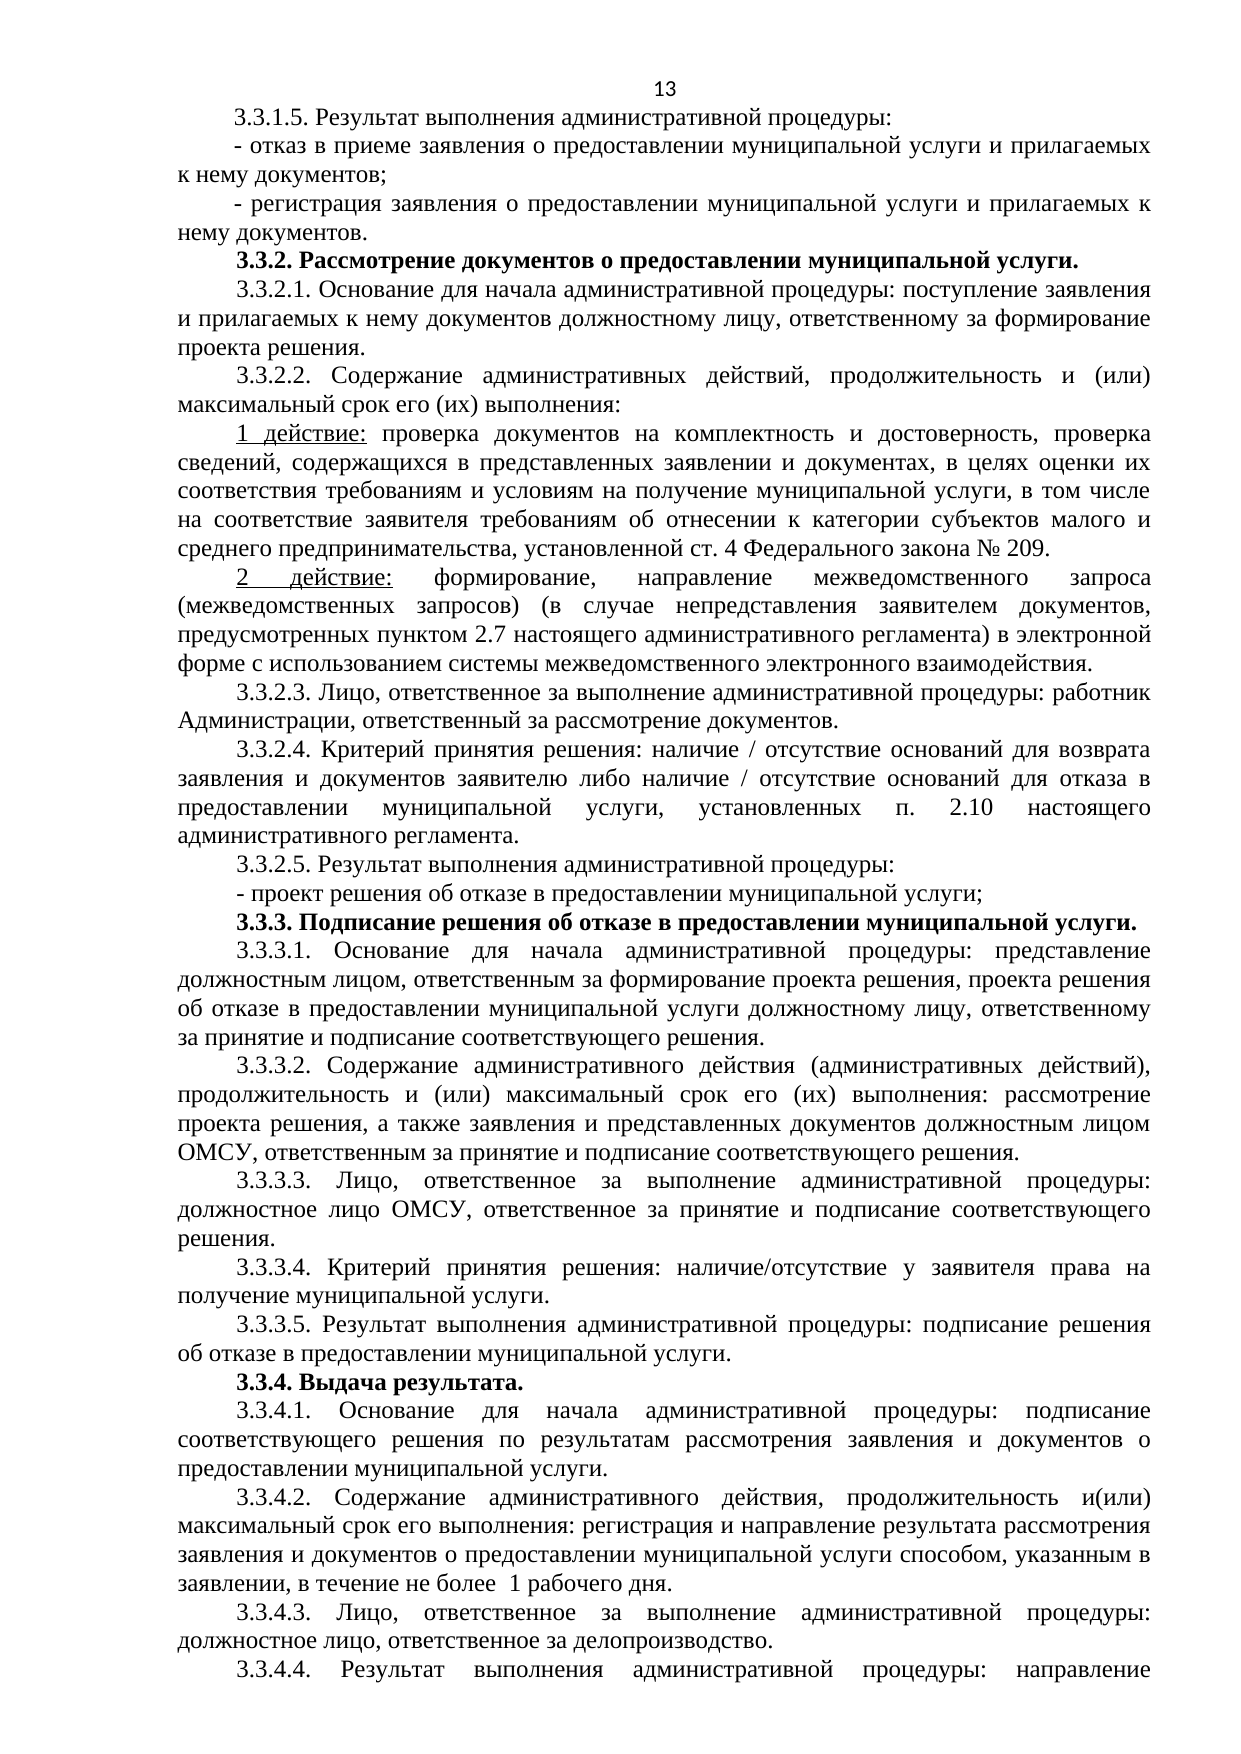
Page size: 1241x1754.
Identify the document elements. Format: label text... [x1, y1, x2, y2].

text 3.3.2.2. Содержание административных действий, продолжительность и (или) максимальный срок его (их) выполнения: [177, 361, 1152, 418]
text 3.3.2. Рассмотрение документов о предоставлении муниципальной услуги. [177, 246, 1152, 274]
text 3.3.2.3. Лицо, ответственное за выполнение административной процедуры: работник Администрации, ответственный за рассмотрение документов. [177, 677, 1152, 734]
text 3.3.2.5. Результат выполнения административной процедуры: [177, 849, 1152, 878]
text 2 действие: формирование, направление межведомственного запроса (межведомственных запросов) (в случае непредставления заявителем документов, предусмотренных пунктом 2.7 настоящего административного регламента) в электронной форме с использованием системы межведомственного электронного взаимодействия. [177, 562, 1152, 677]
text - отказ в приеме заявления о предоставлении муниципальной услуги и прилагаемых к нему документов; [177, 131, 1152, 188]
text 3.3.3.1. Основание для начала административной процедуры: представление должностным лицом, ответственным за формирование проекта решения, проекта решения об отказе в предоставлении муниципальной услуги должностному лицу, ответственному за принятие и подписание соответствующего решения. [177, 936, 1152, 1051]
text 1 действие: проверка документов на комплектность и достоверность, проверка сведений, содержащихся в представленных заявлении и документах, в целях оценки их соответствия требованиям и условиям на получение муниципальной услуги, в том числе на соответствие заявителя требованиям об отнесении к категории субъектов малого и среднего предпринимательства, установленной ст. 4 Федерального закона № 209. [177, 418, 1152, 562]
text 3.3.3. Подписание решения об отказе в предоставлении муниципальной услуги. [177, 907, 1152, 936]
text 3.3.3.5. Результат выполнения административной процедуры: подписание решения об отказе в предоставлении муниципальной услуги. [177, 1309, 1152, 1367]
text 3.3.4.2. Содержание административного действия, продолжительность и(или) максимальный срок его выполнения: регистрация и направление результата рассмотрения заявления и документов о предоставлении муниципальной услуги способом, указанным в заявлении, в течение не более 1 рабочего дня. [177, 1482, 1152, 1597]
text - проект решения об отказе в предоставлении муниципальной услуги; [177, 878, 1152, 907]
text 3.3.3.2. Содержание административного действия (административных действий), продолжительность и (или) максимальный срок его (их) выполнения: рассмотрение проекта решения, а также заявления и представленных документов должностным лицом ОМСУ, ответственным за принятие и подписание соответствующего решения. [177, 1051, 1152, 1166]
text - регистрация заявления о предоставлении муниципальной услуги и прилагаемых к нему документов. [177, 188, 1152, 246]
text 3.3.3.4. Критерий принятия решения: наличие/отсутствие у заявителя права на получение муниципальной услуги. [177, 1252, 1152, 1309]
text 3.3.4. Выдача результата. [177, 1367, 1152, 1396]
text 3.3.4.3. Лицо, ответственное за выполнение административной процедуры: должностное лицо, ответственное за делопроизводство. [177, 1597, 1152, 1654]
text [177, 1654, 1152, 1683]
text 3.3.2.4. Критерий принятия решения: наличие / отсутствие оснований для возврата заявления и документов заявителю либо наличие / отсутствие оснований для отказа в предоставлении муниципальной услуги, установленных п. 2.10 настоящего административного регламента. [177, 734, 1152, 849]
text 3.3.3.3. Лицо, ответственное за выполнение административной процедуры: должностное лицо ОМСУ, ответственное за принятие и подписание соответствующего решения. [177, 1166, 1152, 1252]
text 3.3.2.1. Основание для начала административной процедуры: поступление заявления и прилагаемых к нему документов должностному лицу, ответственному за формирование проекта решения. [177, 274, 1152, 361]
text 3.3.4.1. Основание для начала административной процедуры: подписание соответствующего решения по результатам рассмотрения заявления и документов о предоставлении муниципальной услуги. [177, 1396, 1152, 1482]
text 3.3.1.5. Результат выполнения административной процедуры: [177, 102, 1152, 131]
